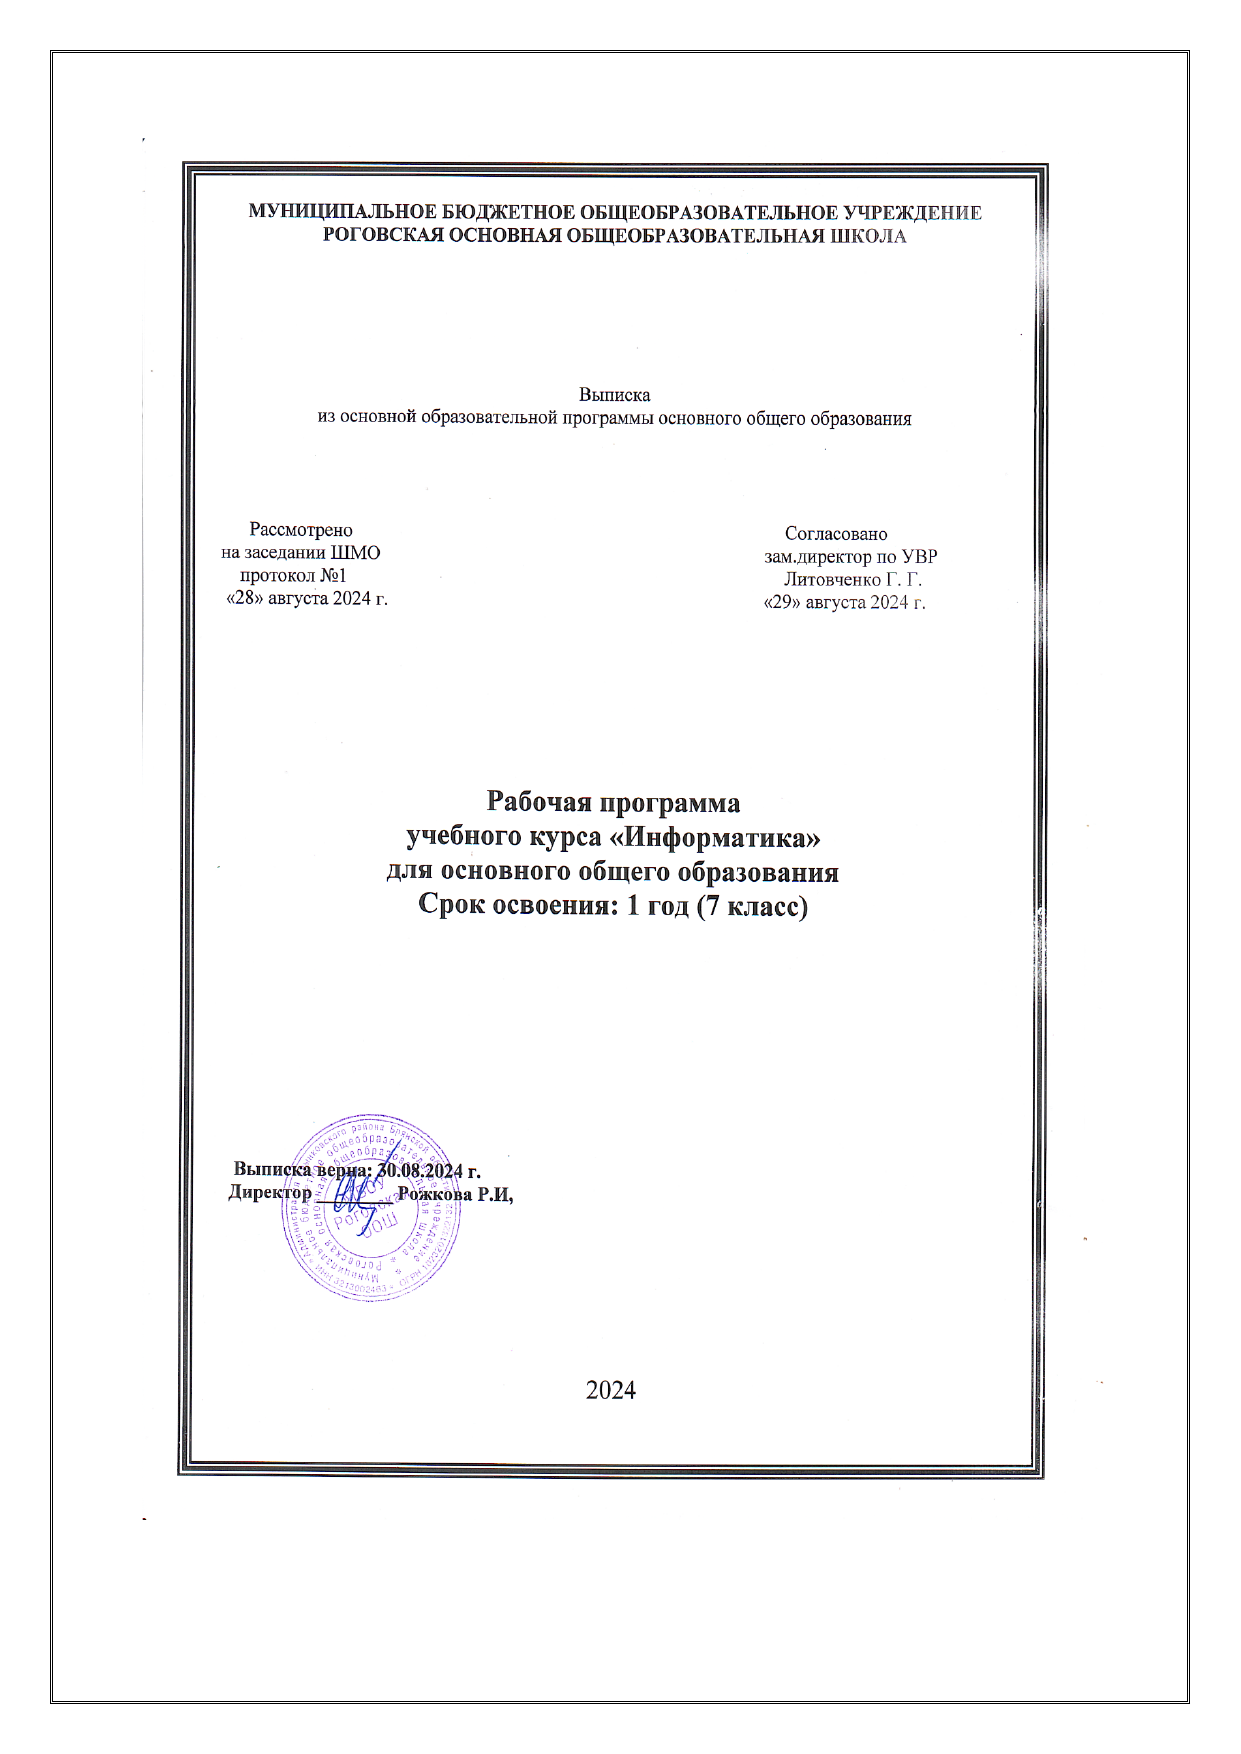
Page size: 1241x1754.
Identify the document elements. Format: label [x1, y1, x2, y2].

picture [136, 129, 1104, 1520]
